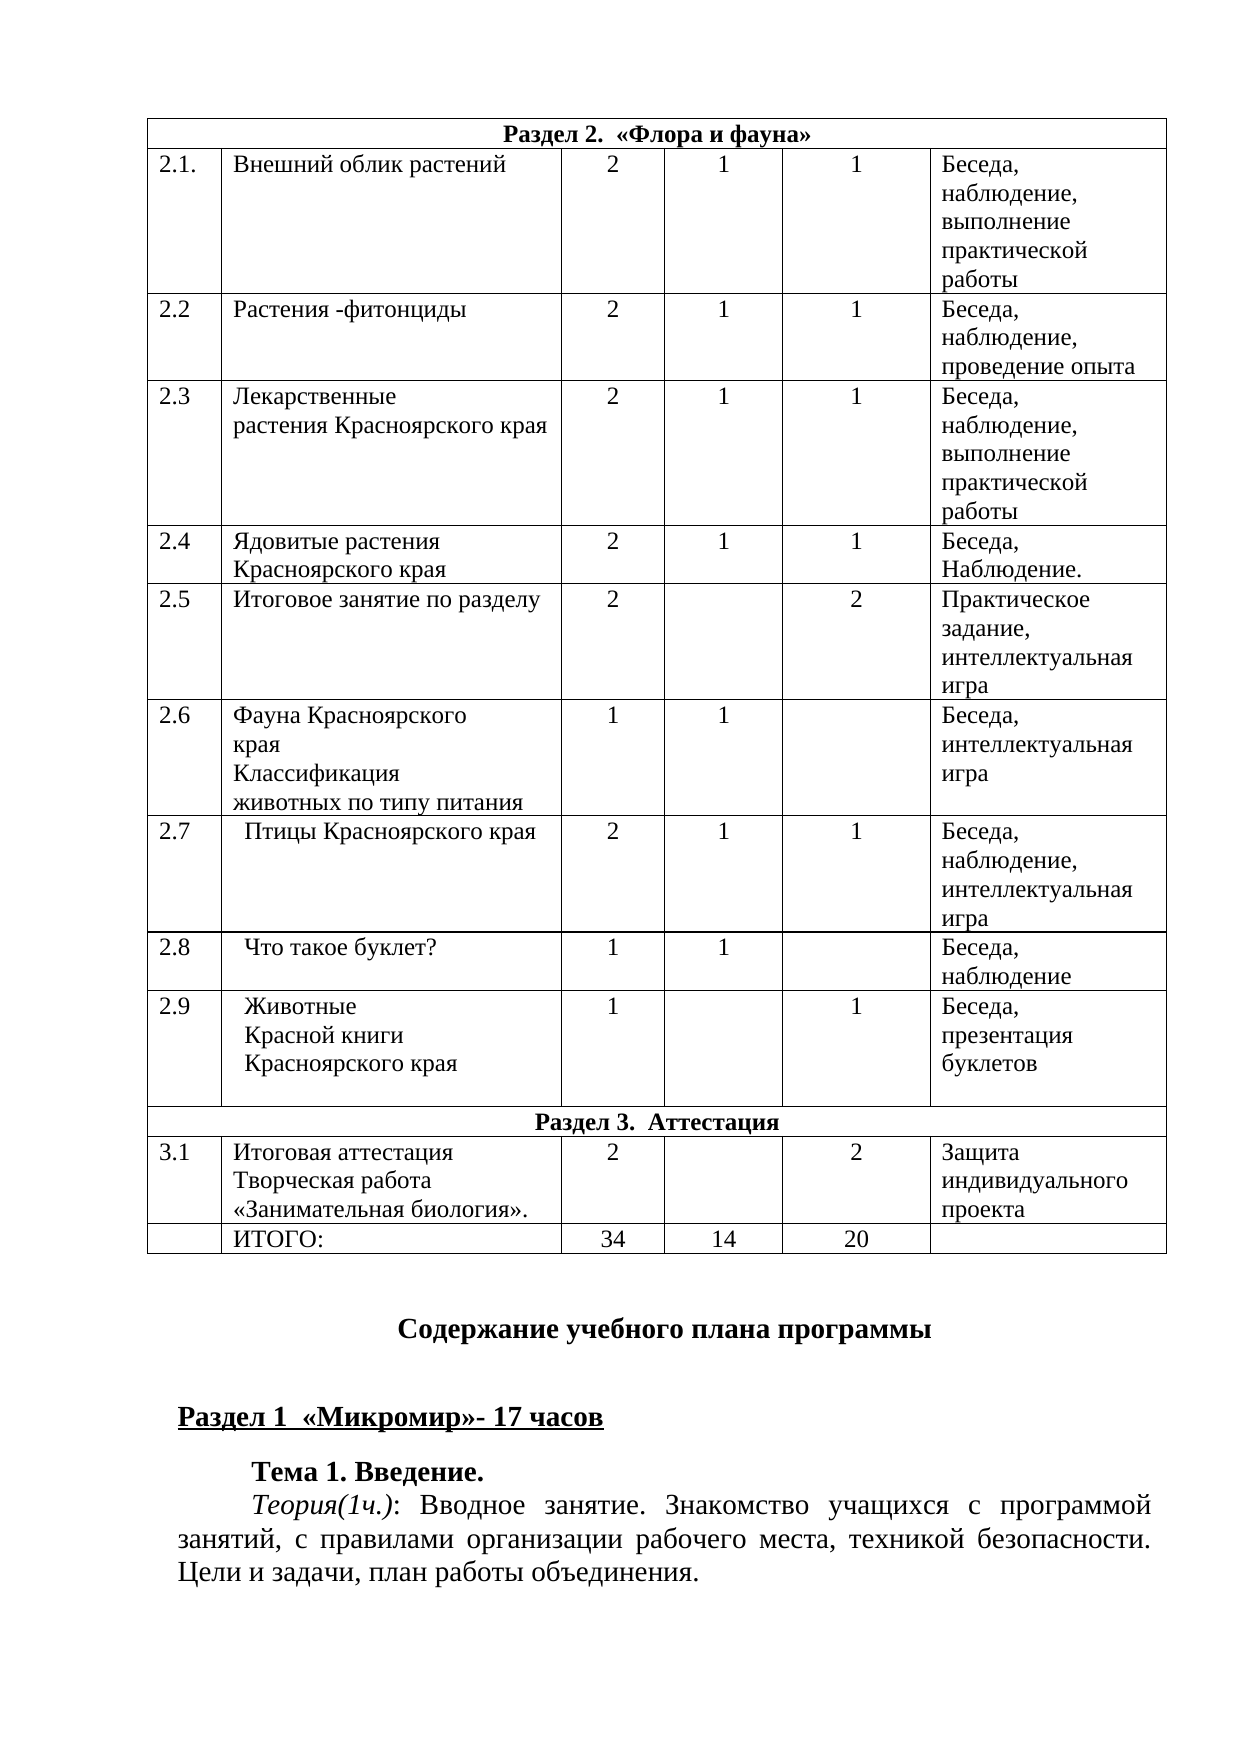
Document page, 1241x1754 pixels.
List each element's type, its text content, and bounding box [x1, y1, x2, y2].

table_cell Беседа, интеллектуальная игра [931, 700, 1166, 815]
table_cell Что такое буклет? [222, 933, 561, 990]
table_cell 2.5 [148, 584, 221, 699]
table_cell Раздел 3. Аттестация [148, 1107, 1166, 1136]
table_cell 34 [562, 1224, 664, 1253]
table_cell 2 [562, 294, 664, 380]
table_cell 2 [783, 584, 930, 699]
table_cell 2.6 [148, 700, 221, 815]
table_cell 1 [665, 381, 782, 525]
table_cell Птицы Красноярского края [222, 816, 561, 931]
table_cell 2 [562, 149, 664, 293]
table_cell 14 [665, 1224, 782, 1253]
table_cell Беседа, наблюдение, интеллектуальная игра [931, 816, 1166, 931]
text Тема 1. Введение. [177, 1454, 1152, 1487]
table_cell [148, 1224, 221, 1253]
table_cell 2 [562, 381, 664, 525]
table_cell 1 [665, 526, 782, 583]
table_cell 2 [562, 526, 664, 583]
table_cell 1 [783, 526, 930, 583]
table_cell Итоговое занятие по разделу [222, 584, 561, 699]
table_cell 2.1. [148, 149, 221, 293]
table_cell 1 [783, 381, 930, 525]
table_cell 3.1 [148, 1137, 221, 1223]
table_cell Растения -фитонциды [222, 294, 561, 380]
table_cell ИТОГО: [222, 1224, 561, 1253]
table_cell [931, 1224, 1166, 1253]
table_cell 1 [783, 991, 930, 1106]
table_cell Раздел 2. «Флора и фауна» [148, 119, 1166, 148]
table_cell Беседа, наблюдение, проведение опыта [931, 294, 1166, 380]
table_cell 1 [562, 991, 664, 1106]
table_cell 1 [562, 933, 664, 990]
table_cell [783, 700, 930, 815]
table_cell 1 [665, 149, 782, 293]
table_cell 1 [783, 816, 930, 931]
table_cell Беседа, наблюдение [931, 933, 1166, 990]
table_cell [665, 991, 782, 1106]
table_cell 2.4 [148, 526, 221, 583]
table_cell 2 [562, 1137, 664, 1223]
table_cell Беседа, наблюдение, выполнение практической работы [931, 381, 1166, 525]
text Содержание учебного плана программы [177, 1311, 1152, 1345]
table_cell 2.8 [148, 933, 221, 990]
table_cell 2 [562, 584, 664, 699]
table_cell Защита индивидуального проекта [931, 1137, 1166, 1223]
table_cell 2 [562, 816, 664, 931]
text Раздел 1 «Микромир»- 17 часов [177, 1399, 1152, 1433]
table_cell Внешний облик растений [222, 149, 561, 293]
table_cell 2.2 [148, 294, 221, 380]
table_cell 1 [562, 700, 664, 815]
text Теория(1ч.): Вводное занятие. Знакомство учащихся с программой занятий, с правилами организации рабочего места, техникой безопасности. Цели и задачи, план работы объединения. [177, 1487, 1152, 1588]
table_cell 1 [783, 294, 930, 380]
table_cell Фауна Красноярского края Классификация животных по типу питания [222, 700, 561, 815]
table_cell 2.7 [148, 816, 221, 931]
table_cell 20 [783, 1224, 930, 1253]
table_cell 2.3 [148, 381, 221, 525]
table_cell Практическое задание, интеллектуальная игра [931, 584, 1166, 699]
table_cell Лекарственные растения Красноярского края [222, 381, 561, 525]
table_cell [665, 1137, 782, 1223]
table_cell [665, 584, 782, 699]
table_cell 1 [665, 933, 782, 990]
table_cell 2.9 [148, 991, 221, 1106]
table_cell Ядовитые растения Красноярского края [222, 526, 561, 583]
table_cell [931, 149, 1166, 293]
table_cell 1 [665, 294, 782, 380]
table_cell [783, 933, 930, 990]
table_cell 1 [665, 816, 782, 931]
table_cell Животные Красной книги Красноярского края [222, 991, 561, 1106]
table_cell Беседа, презентация буклетов [931, 991, 1166, 1106]
table_cell Итоговая аттестация Творческая работа «Занимательная биология». [222, 1137, 561, 1223]
table_cell 2 [783, 1137, 930, 1223]
table_cell 1 [665, 700, 782, 815]
table_cell 1 [783, 149, 930, 293]
table_cell Беседа, Наблюдение. [931, 526, 1166, 583]
